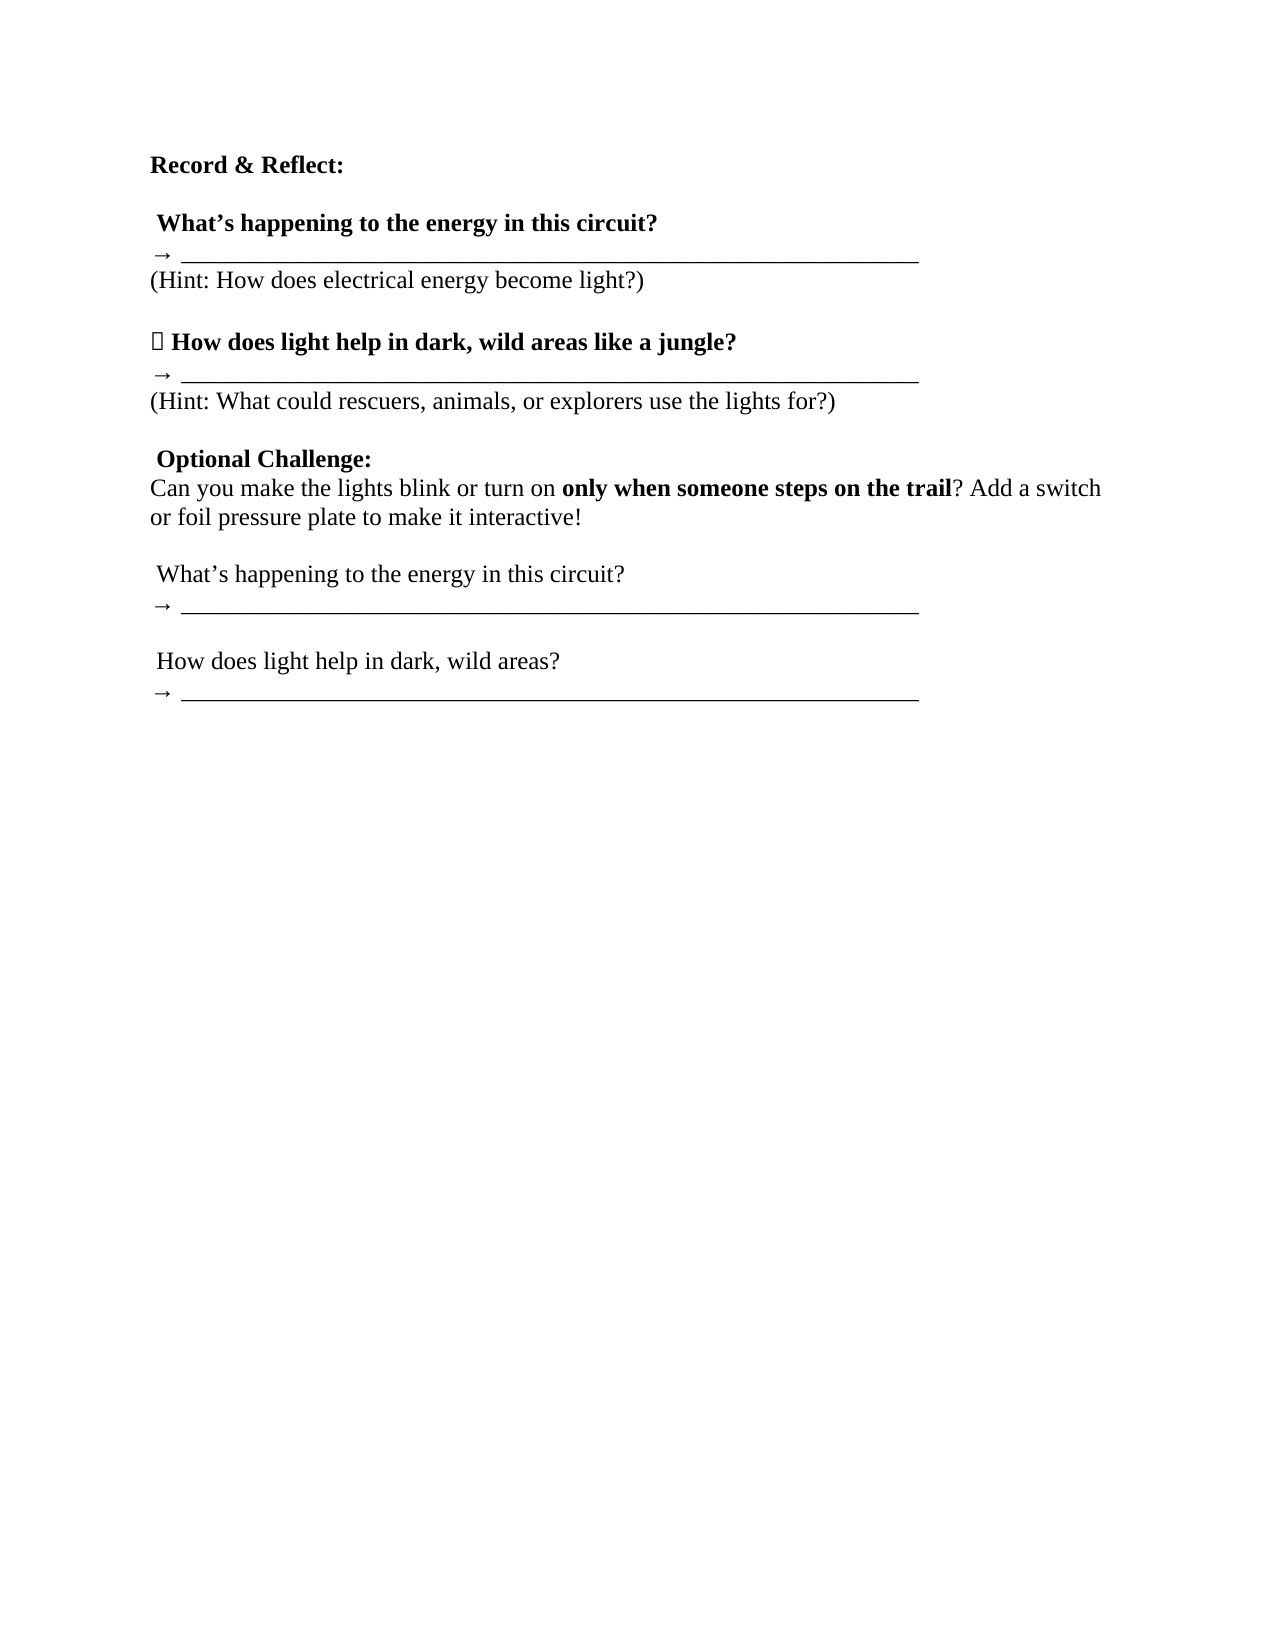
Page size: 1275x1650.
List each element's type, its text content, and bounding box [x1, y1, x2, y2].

text What’s happening to the energy in this circuit? → ___________________________________________________________ (Hint: How does electrical energy become light?) [150, 208, 1125, 294]
text Record & Reflect: [150, 150, 1125, 179]
text What’s happening to the energy in this circuit? → ___________________________________________________________ [150, 559, 1125, 617]
text Optional Challenge: Can you make the lights blink or turn on only when someone steps on the trail? Add a switch or foil pressure plate to make it interactive! [150, 444, 1125, 530]
text How does light help in dark, wild areas? → ___________________________________________________________ [150, 646, 1125, 704]
text 🚶 How does light help in dark, wild areas like a jungle? → ___________________________________________________________ (Hint: What could rescuers, animals, or explorers use the lights for?) [150, 323, 1125, 415]
